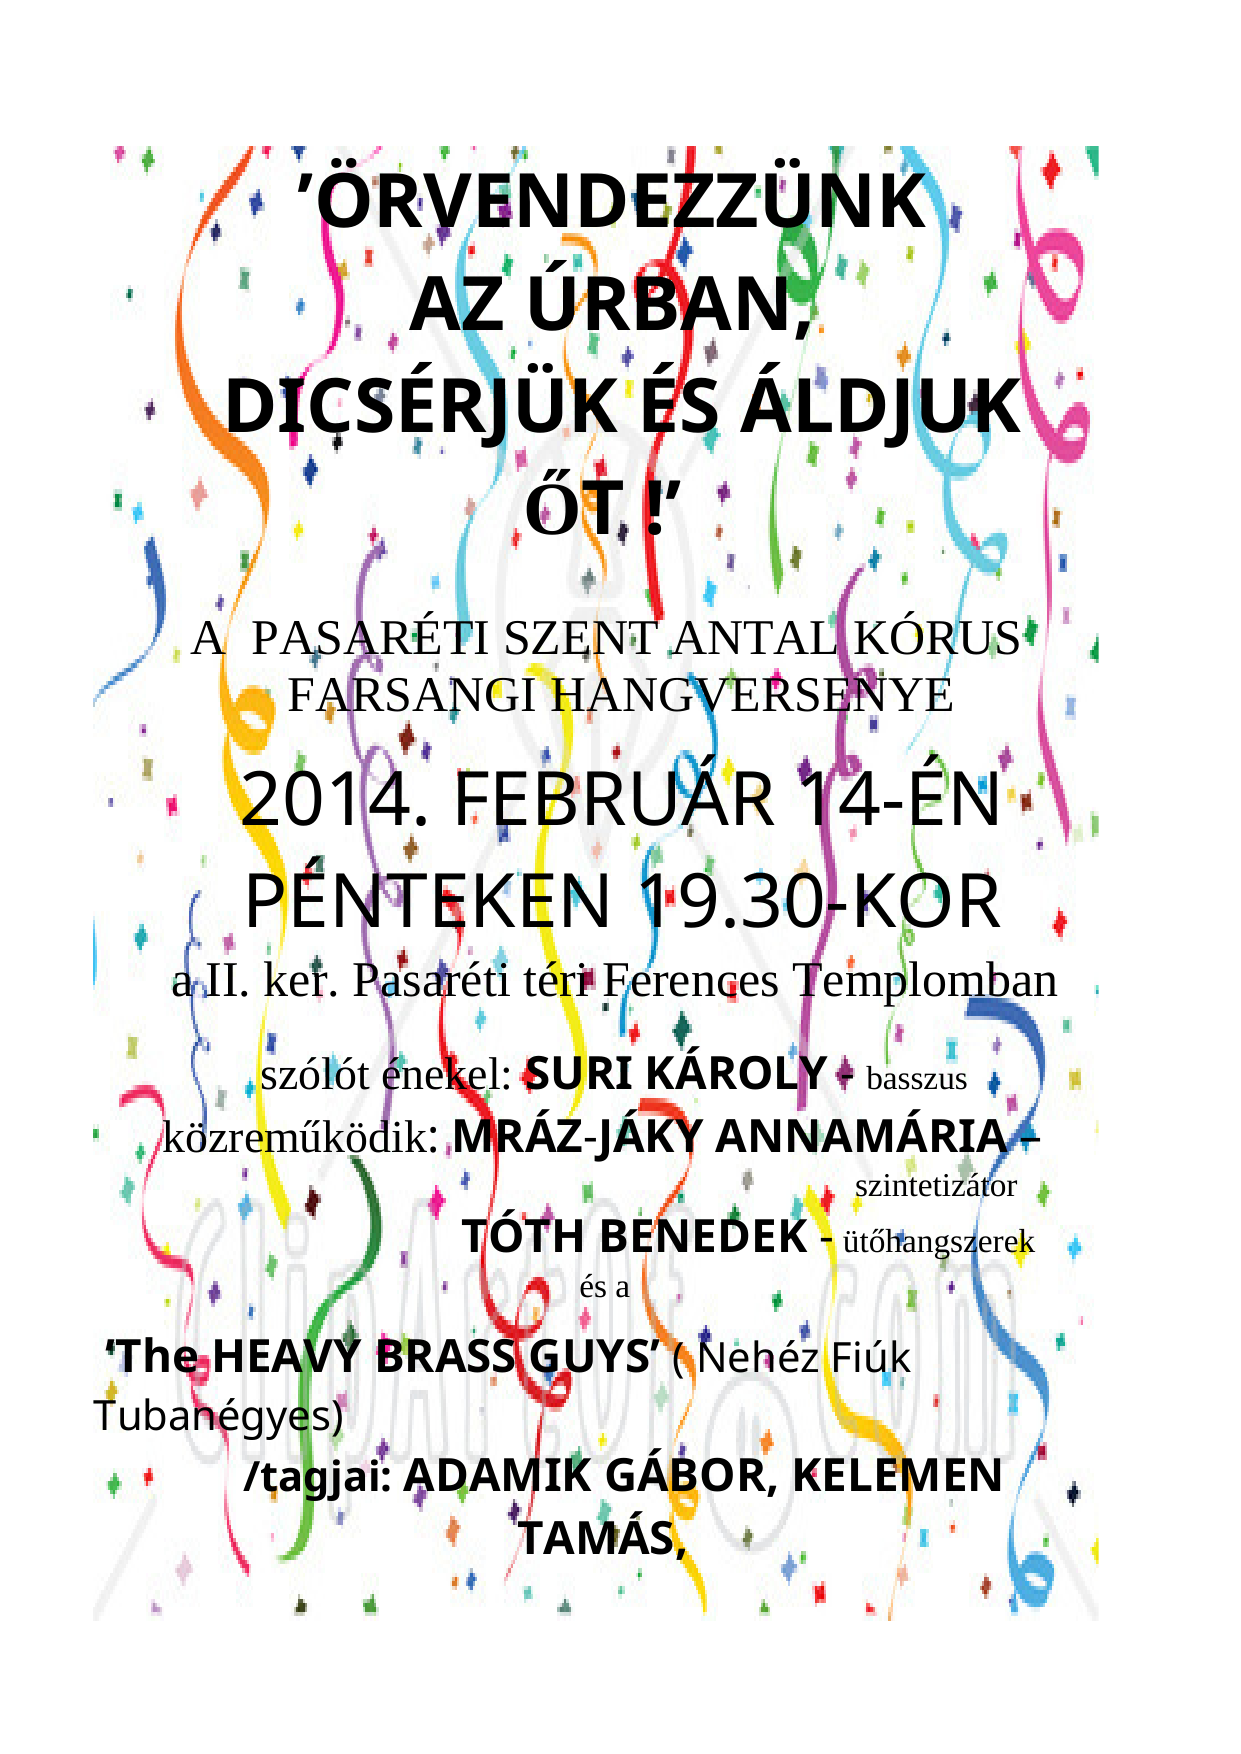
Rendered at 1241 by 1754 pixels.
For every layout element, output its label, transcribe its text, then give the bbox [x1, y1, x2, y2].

text ’The HEAVY BRASS GUYS’ ( Nehéz Fiúk Tubanégyes) [94, 1324, 1144, 1443]
picture [93, 1404, 1099, 1621]
text PÉNTEKEN 19.30-KOR [112, 847, 1093, 949]
text közreműködik: MRÁZ-JÁKY ANNAMÁRIA – [112, 1103, 1093, 1165]
text a II. ker. Pasaréti téri Ferences Templomban [112, 949, 1093, 1007]
text TÓTH BENEDEK - ütőhangszerek [112, 1204, 1093, 1266]
text FARSANGI HANGVERSENYE [112, 665, 1093, 722]
text DICSÉRJÜK ÉS ÁLDJUK ŐT !’ [112, 352, 1093, 556]
text A PASARÉTI SZENT ANTAL KÓRUS [112, 607, 1093, 665]
text szólót énekel: SURI KÁROLY - basszus [112, 1041, 1093, 1103]
text és a [112, 1266, 1093, 1304]
text ’ÖRVENDEZZÜNK [112, 148, 1093, 250]
text 2014. FEBRUÁR 14-ÉN [112, 745, 1093, 847]
picture [93, 146, 1099, 1400]
text /tagjai: ADAMIK GÁBOR, KELEMEN TAMÁS, [112, 1443, 1093, 1568]
text AZ ÚRBAN, [112, 250, 1093, 352]
text szintetizátor [112, 1165, 1093, 1204]
